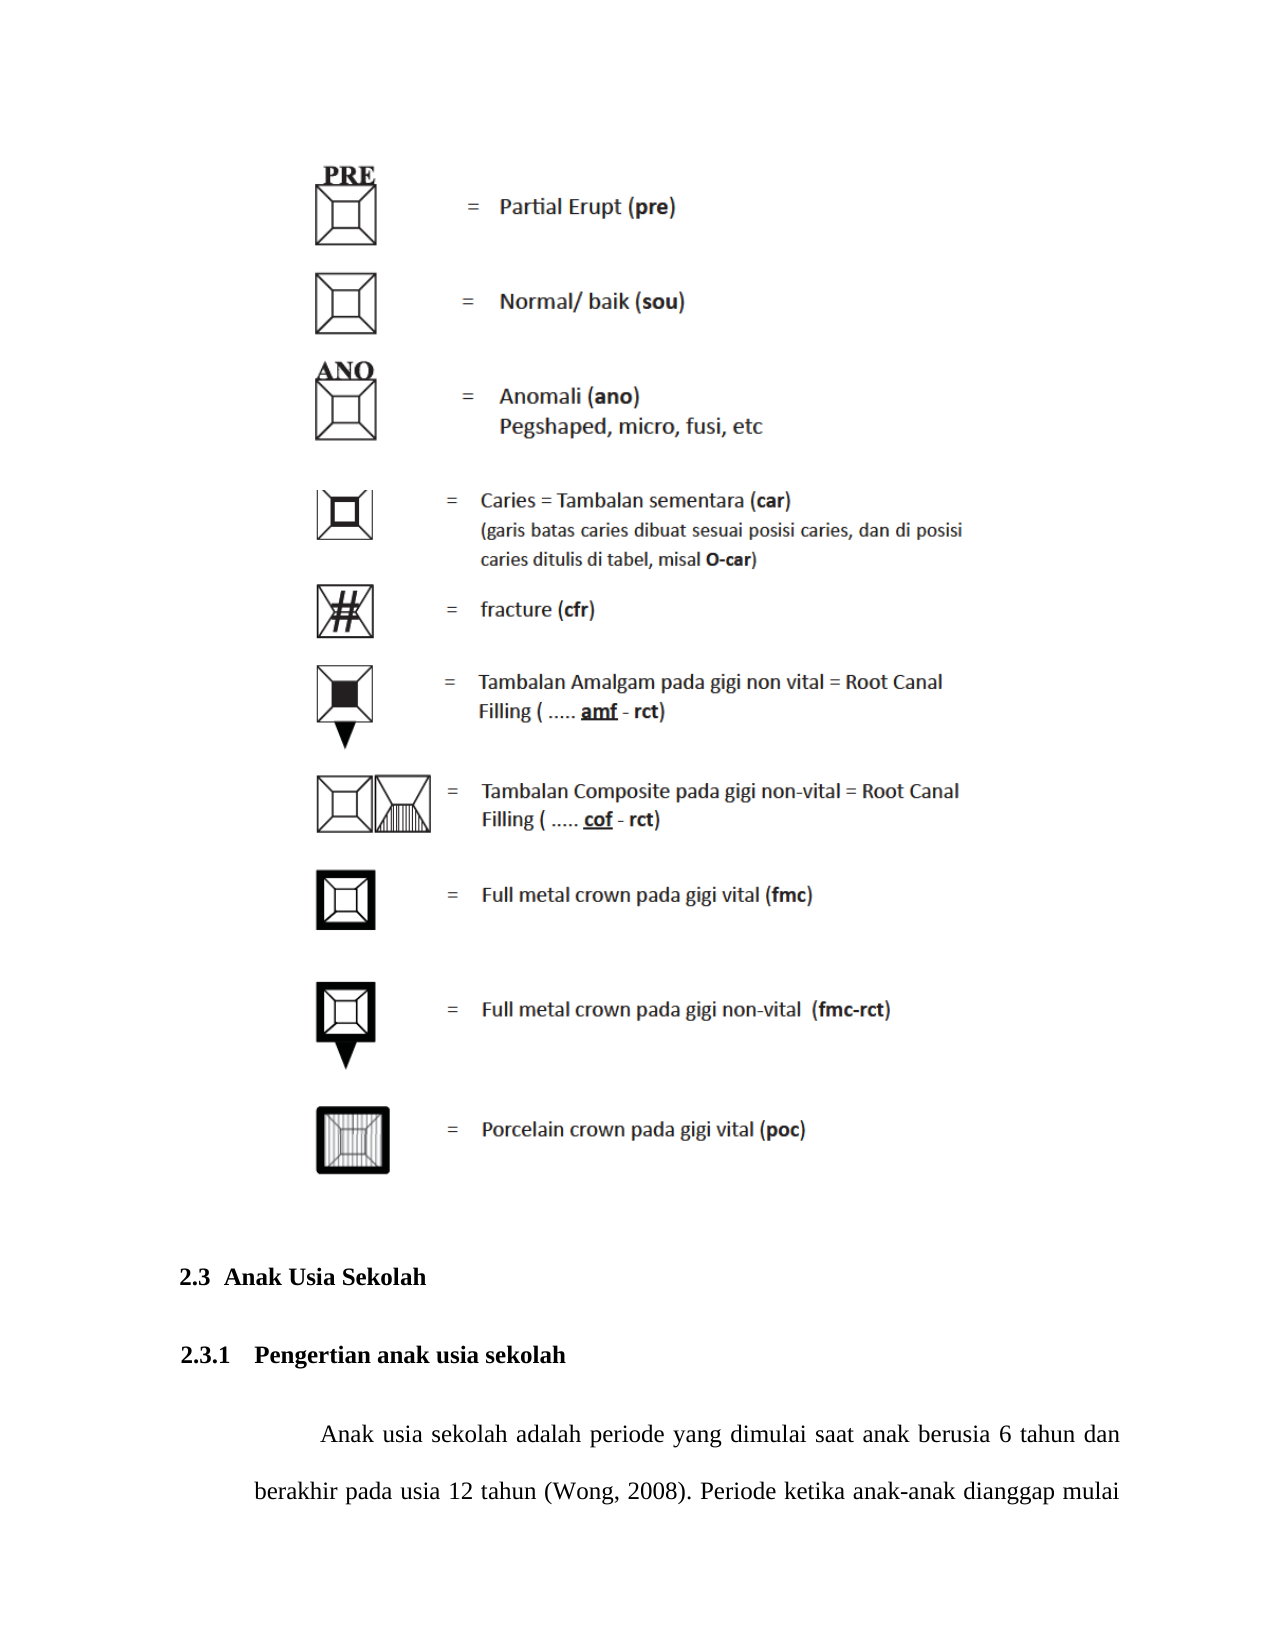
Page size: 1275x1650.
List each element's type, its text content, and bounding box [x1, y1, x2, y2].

list Anak Usia Sekolah [179, 1262, 1121, 1291]
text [254, 1419, 1121, 1505]
list Pengertian anak usia sekolah [180, 1340, 1121, 1369]
picture [254, 156, 1094, 463]
picture [254, 490, 1034, 1177]
